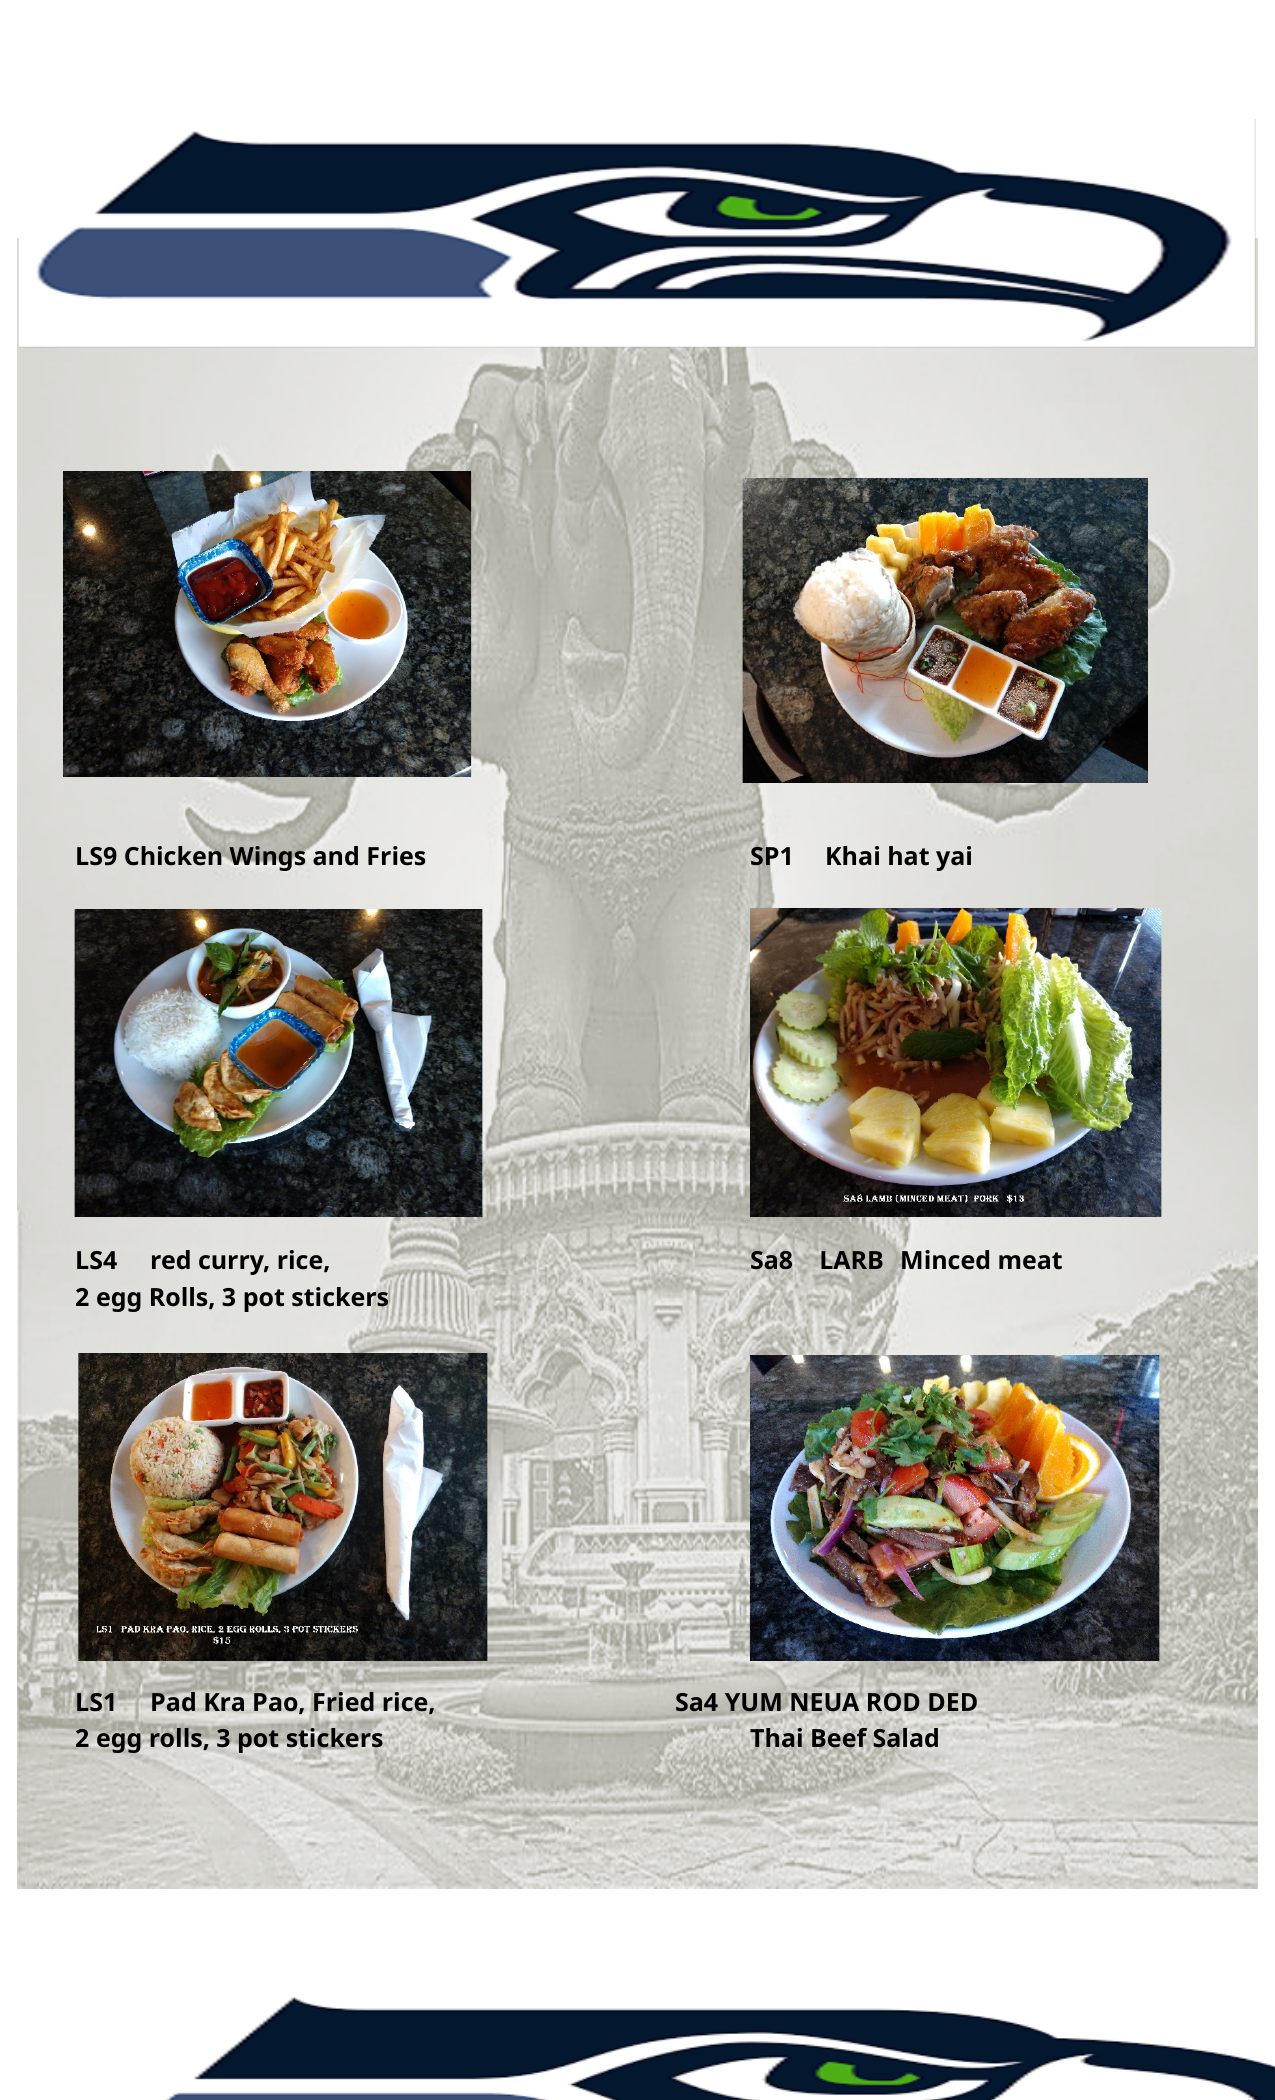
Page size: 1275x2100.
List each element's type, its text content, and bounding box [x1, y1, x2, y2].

picture [17, 119, 1258, 1889]
picture [118, 1984, 1275, 2100]
text 2 egg Rolls, 3 pot stickers [75, 1280, 1200, 1314]
text 2 egg rolls, 3 pot stickers Thai Beef Salad [75, 1721, 1200, 1755]
text LS9 Chicken Wings and Fries SP1 Khai hat yai [75, 838, 1200, 872]
text LS4 red curry, rice, Sa8 LARB Minced meat [75, 1243, 1200, 1277]
text LS1 Pad Kra Pao, Fried rice, Sa4 YUM NEUA ROD DED [75, 1684, 1200, 1718]
